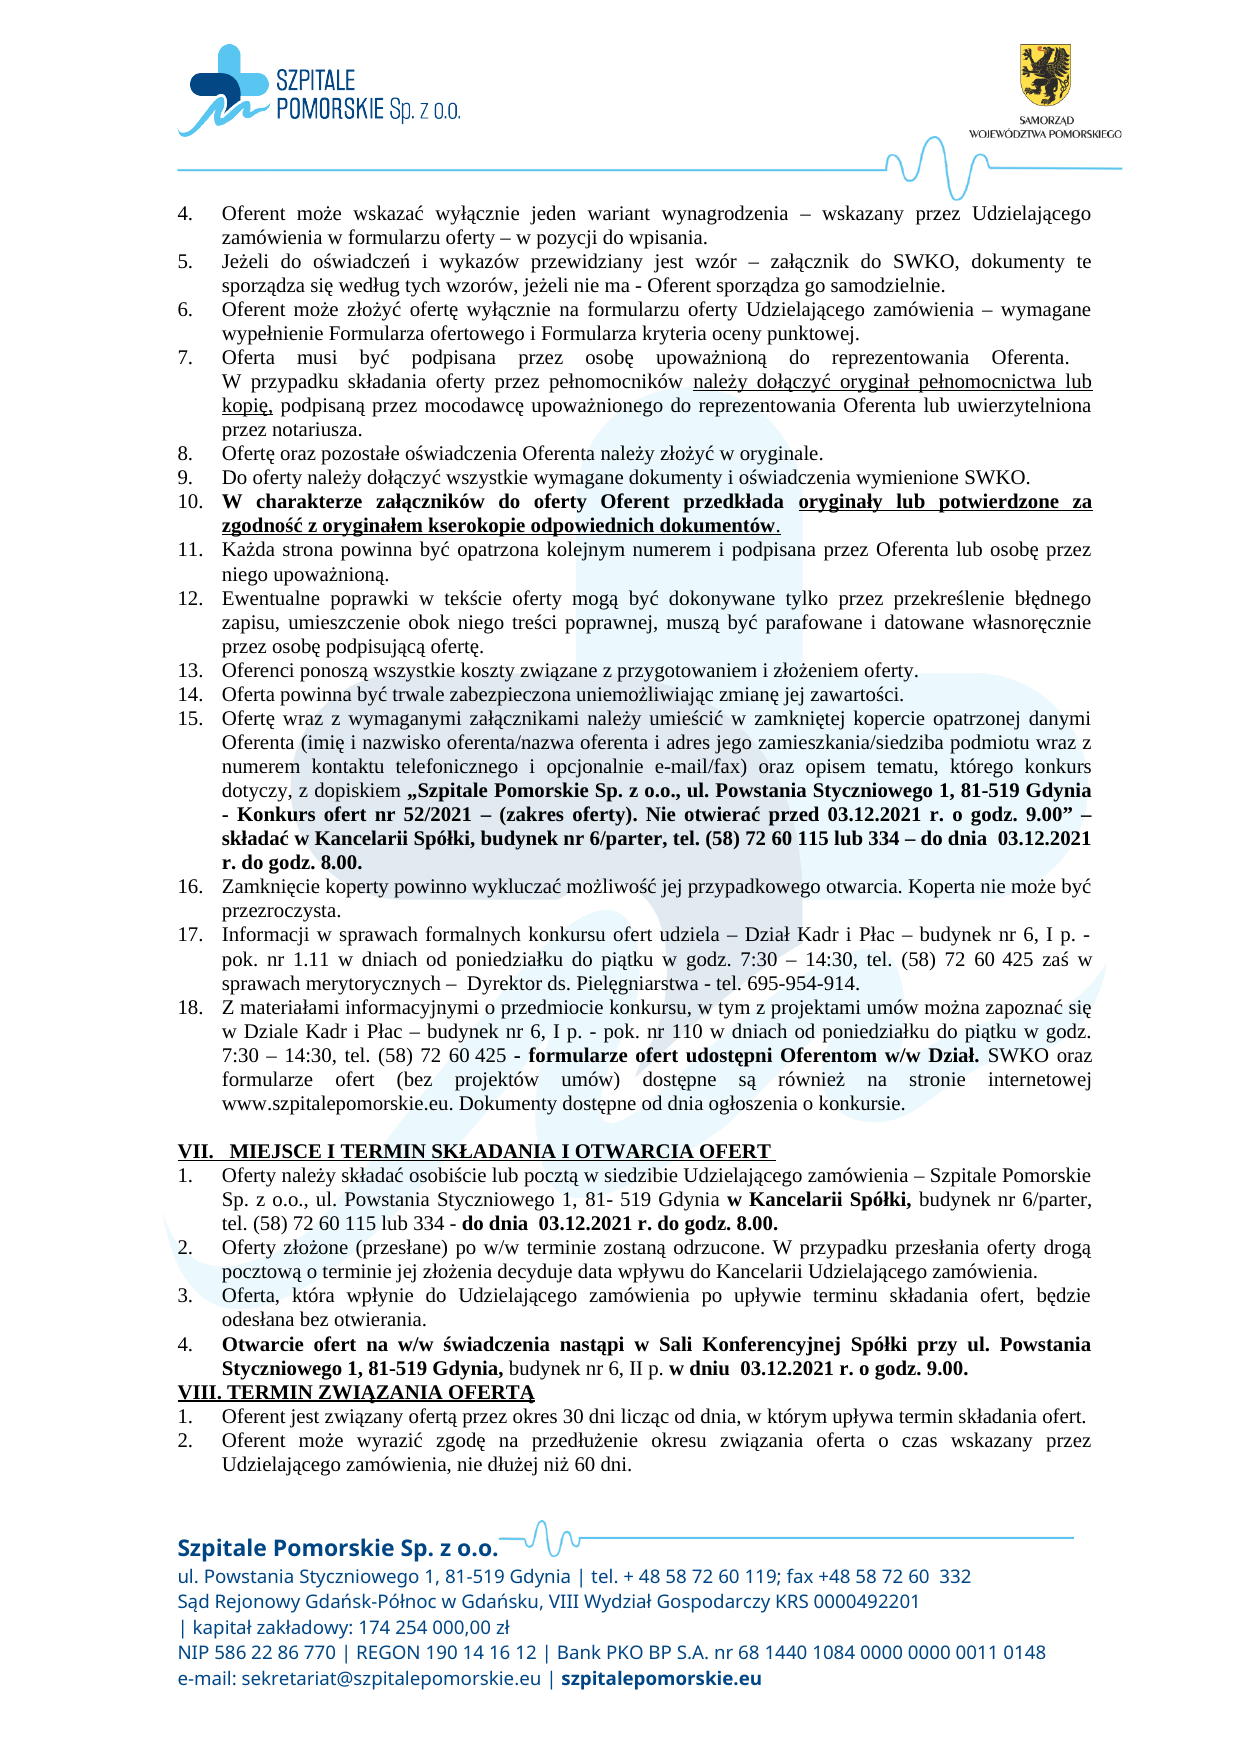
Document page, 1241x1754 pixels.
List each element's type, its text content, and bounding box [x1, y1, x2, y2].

picture [498, 1520, 1074, 1557]
picture [162, 387, 1107, 1309]
list Oferta musi być podpisana przez osobę upoważnioną do reprezentowania Oferenta. W przypadku składania oferty przez pełnomocników należy dołączyć oryginał pełnomocnictwa lub kopię, podpisaną przez mocodawcę upoważnionego do reprezentowania Oferenta lub uwierzytelniona przez notariusza. [177, 345, 1092, 441]
list W charakterze załączników do oferty Oferent przedkłada oryginały lub potwierdzone za zgodność z oryginałem kserokopie odpowiednich dokumentów. [177, 489, 1092, 537]
list Oferta powinna być trwale zabezpieczona uniemożliwiając zmianę jej zawartości. [177, 682, 1092, 706]
list Ofertę oraz pozostałe oświadczenia Oferenta należy złożyć w oryginale. [177, 441, 1092, 465]
list Oferent może wyrazić zgodę na przedłużenie okresu związania oferta o czas wskazany przez Udzielającego zamówienia, nie dłużej niż 60 dni. [177, 1428, 1092, 1476]
list Oferent jest związany ofertą przez okres 30 dni licząc od dnia, w którym upływa termin składania ofert. [177, 1404, 1092, 1428]
list Każda strona powinna być opatrzona kolejnym numerem i podpisana przez Oferenta lub osobę przez niego upoważnioną. [177, 537, 1092, 586]
list Oferty należy składać osobiście lub pocztą w siedzibie Udzielającego zamówienia – Szpitale Pomorskie Sp. z o.o., ul. Powstania Styczniowego 1, 81- 519 Gdynia w Kancelarii Spółki, budynek nr 6/parter, tel. (58) 72 60 115 lub 334 - do dnia 03.12.2021 r. do godz. 8.00. [177, 1163, 1092, 1235]
list Zamknięcie koperty powinno wykluczać możliwość jej przypadkowego otwarcia. Koperta nie może być przezroczysta. [177, 874, 1092, 922]
picture [177, 44, 1123, 201]
list Ofertę wraz z wymaganymi załącznikami należy umieścić w zamkniętej kopercie opatrzonej danymi Oferenta (imię i nazwisko oferenta/nazwa oferenta i adres jego zamieszkania/siedziba podmiotu wraz z numerem kontaktu telefonicznego i opcjonalnie e-mail/fax) oraz opisem tematu, którego konkurs dotyczy, z dopiskiem „Szpitale Pomorskie Sp. z o.o., ul. Powstania Styczniowego 1, 81-519 Gdynia - Konkurs ofert nr 52/2021 – (zakres oferty). Nie otwierać przed 03.12.2021 r. o godz. 9.00” – składać w Kancelarii Spółki, budynek nr 6/parter, tel. (58) 72 60 115 lub 334 – do dnia 03.12.2021 r. do godz. 8.00. [177, 706, 1092, 874]
text VII. MIEJSCE I TERMIN SKŁADANIA I OTWARCIA OFERT [177, 1139, 1092, 1163]
list Oferty złożone (przesłane) po w/w terminie zostaną odrzucone. W przypadku przesłania oferty drogą pocztową o terminie jej złożenia decyduje data wpływu do Kancelarii Udzielającego zamówienia. [177, 1235, 1092, 1283]
list Z materiałami informacyjnymi o przedmiocie konkursu, w tym z projektami umów można zapoznać się w Dziale Kadr i Płac – budynek nr 6, I p. - pok. nr 110 w dniach od poniedziałku do piątku w godz. 7:30 – 14:30, tel. (58) 72 60 425 - formularze ofert udostępni Oferentom w/w Dział. SWKO oraz formularze ofert (bez projektów umów) dostępne są również na stronie internetowej www.szpitalepomorskie.eu. Dokumenty dostępne od dnia ogłoszenia o konkursie. [177, 994, 1092, 1115]
list Otwarcie ofert na w/w świadczenia nastąpi w Sali Konferencyjnej Spółki przy ul. Powstania Styczniowego 1, 81-519 Gdynia, budynek nr 6, II p. w dniu 03.12.2021 r. o godz. 9.00. [177, 1331, 1092, 1379]
list Informacji w sprawach formalnych konkursu ofert udziela – Dział Kadr i Płac – budynek nr 6, I p. - pok. nr 1.11 w dniach od poniedziałku do piątku w godz. 7:30 – 14:30, tel. (58) 72 60 425 zaś w sprawach merytorycznych – Dyrektor ds. Pielęgniarstwa - tel. 695-954-914. [177, 922, 1092, 994]
text VIII. TERMIN ZWIĄZANIA OFERTĄ [177, 1379, 1092, 1404]
list Do oferty należy dołączyć wszystkie wymagane dokumenty i oświadczenia wymienione SWKO. [177, 465, 1092, 489]
list Ewentualne poprawki w tekście oferty mogą być dokonywane tylko przez przekreślenie błędnego zapisu, umieszczenie obok niego treści poprawnej, muszą być parafowane i datowane własnoręcznie przez osobę podpisującą ofertę. [177, 586, 1092, 658]
list Oferent może złożyć ofertę wyłącznie na formularzu oferty Udzielającego zamówienia – wymagane wypełnienie Formularza ofertowego i Formularza kryteria oceny punktowej. [177, 297, 1092, 345]
list Oferent może wskazać wyłącznie jeden wariant wynagrodzenia – wskazany przez Udzielającego zamówienia w formularzu oferty – w pozycji do wpisania. [177, 201, 1092, 249]
list Oferenci ponoszą wszystkie koszty związane z przygotowaniem i złożeniem oferty. [177, 658, 1092, 682]
list Jeżeli do oświadczeń i wykazów przewidziany jest wzór – załącznik do SWKO, dokumenty te sporządza się według tych wzorów, jeżeli nie ma - Oferent sporządza go samodzielnie. [177, 249, 1092, 297]
list Oferta, która wpłynie do Udzielającego zamówienia po upływie terminu składania ofert, będzie odesłana bez otwierania. [177, 1283, 1092, 1331]
